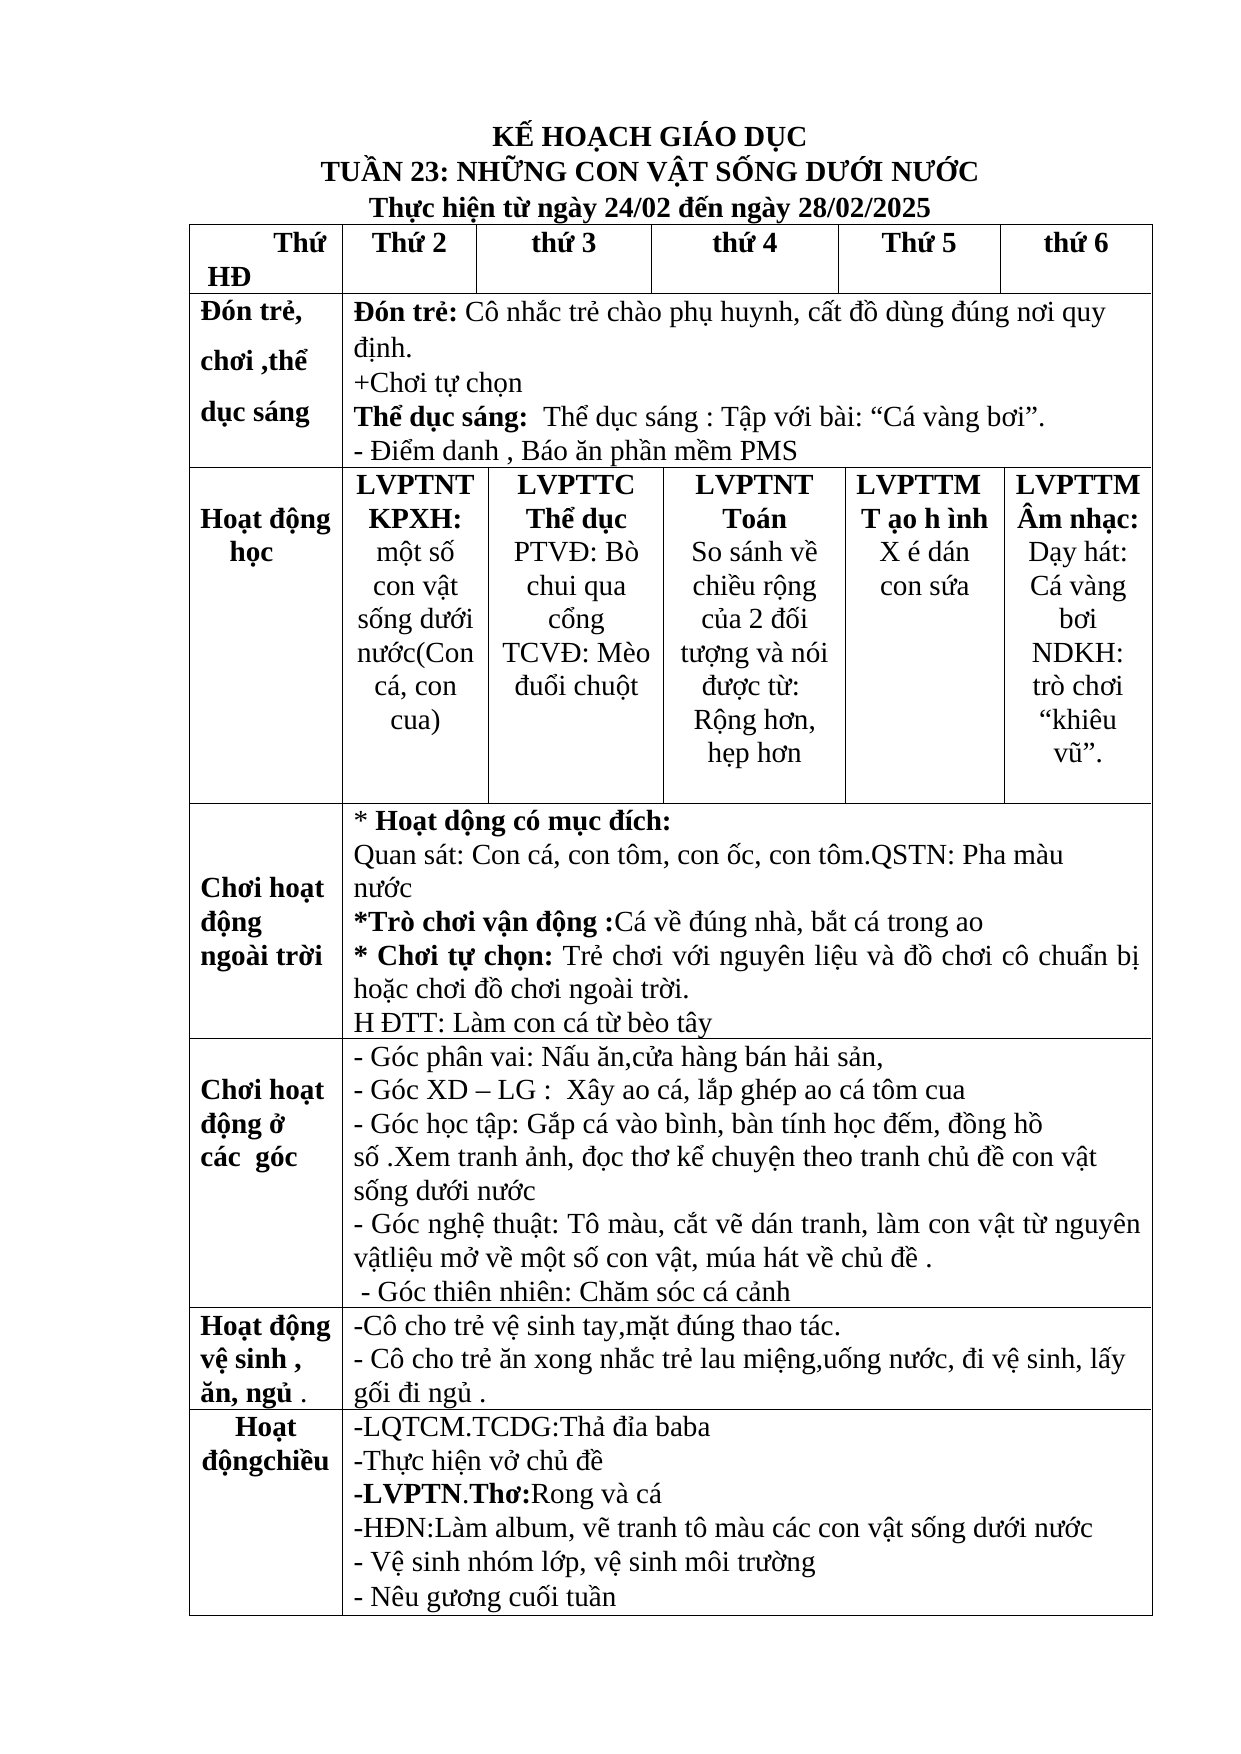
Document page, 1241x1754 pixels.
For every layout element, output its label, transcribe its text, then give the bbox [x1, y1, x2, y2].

table_header Thứ 2 [343, 225, 476, 292]
table_cell LVPTTC Thể dục PTVĐ: Bò chui qua cổng TCVĐ: Mèo đuổi chuột [489, 468, 663, 803]
text TUẦN 23: NHỮNG CON VẬT SỐNG DƯỚI NƯỚC [177, 153, 1122, 189]
table_cell LVPTTM T ạo h ình X é dán con sứa [846, 468, 1004, 803]
table_cell -LQTCM.TCDG:Thả đỉa baba -Thực hiện vở chủ đề -LVPTN.Thơ:Rong và cá -HĐN:Làm album, vẽ tranh tô màu các con vật sống dưới nước - Vệ sinh nhóm lớp, vệ sinh môi trường - Nêu gương cuối tuần [343, 1409, 1152, 1615]
table_cell Đón trẻ, chơi ,thể dục sáng [190, 294, 342, 467]
table_cell LVPTNT Toán So sánh về chiều rộng của 2 đối tượng và nói được từ: Rộng hơn, hẹp hơn [664, 468, 845, 803]
table_cell Hoạt động học [190, 468, 342, 803]
table_header thứ 4 [652, 225, 838, 292]
table_cell Chơi hoạt động ở các góc [190, 1039, 342, 1307]
table_cell Đón trẻ: Cô nhắc trẻ chào phụ huynh, cất đồ dùng đúng nơi quy định. +Chơi tự chọn Thể dục sáng: Thể dục sáng : Tập với bài: “Cá vàng bơi”. - Điểm danh , Báo ăn phần mềm PMS [343, 293, 1152, 467]
table_cell -Cô cho trẻ vệ sinh tay,mặt đúng thao tác. - Cô cho trẻ ăn xong nhắc trẻ lau miệng,uống nước, đi vệ sinh, lấy gối đi ngủ . [343, 1307, 1152, 1409]
text Thực hiện từ ngày 24/02 đến ngày 28/02/2025 [177, 189, 1122, 224]
text KẾ HOẠCH GIÁO DỤC [177, 118, 1122, 153]
table_header thứ 6 [1001, 225, 1152, 292]
table_cell LVPTTMÂm nhạc: Dạy hát: Cá vàng bơi NDKH: trò chơi “khiêu vũ”. [1005, 467, 1152, 803]
table_cell LVPTNTKPXH: một số con vật sống dưới nước(Con cá, con cua) [343, 468, 488, 803]
table_header Thứ 5 [839, 225, 1000, 292]
table_header thứ 3 [477, 225, 651, 292]
table_cell * Hoạt dộng có mục đích: Quan sát: Con cá, con tôm, con ốc, con tôm.QSTN: Pha màu nước *Trò chơi vận động :Cá về đúng nhà, bắt cá trong ao * Chơi tự chọn: Trẻ chơi với nguyên liệu và đồ chơi cô chuẩn bị hoặc chơi đồ chơi ngoài trời. H ĐTT: Làm con cá từ bèo tây [343, 803, 1152, 1038]
table_cell Hoạt động vệ sinh , ăn, ngủ . [190, 1308, 342, 1409]
table_header Thứ HĐ [190, 225, 342, 292]
table_cell - Góc phân vai: Nấu ăn,cửa hàng bán hải sản, - Góc XD – LG : Xây ao cá, lắp ghép ao cá tôm cua - Góc học tập: Gắp cá vào bình, bàn tính học đếm, đồng hồ số .Xem tranh ảnh, đọc thơ kể chuyện theo tranh chủ đề con vật sống dưới nước - Góc nghệ thuật: Tô màu, cắt vẽ dán tranh, làm con vật từ nguyên vậtliệu mở về một số con vật, múa hát về chủ đề . - Góc thiên nhiên: Chăm sóc cá cảnh [343, 1038, 1152, 1307]
table_cell Hoạt độngchiều [190, 1410, 342, 1615]
table_cell Chơi hoạt động ngoài trời [190, 804, 342, 1038]
